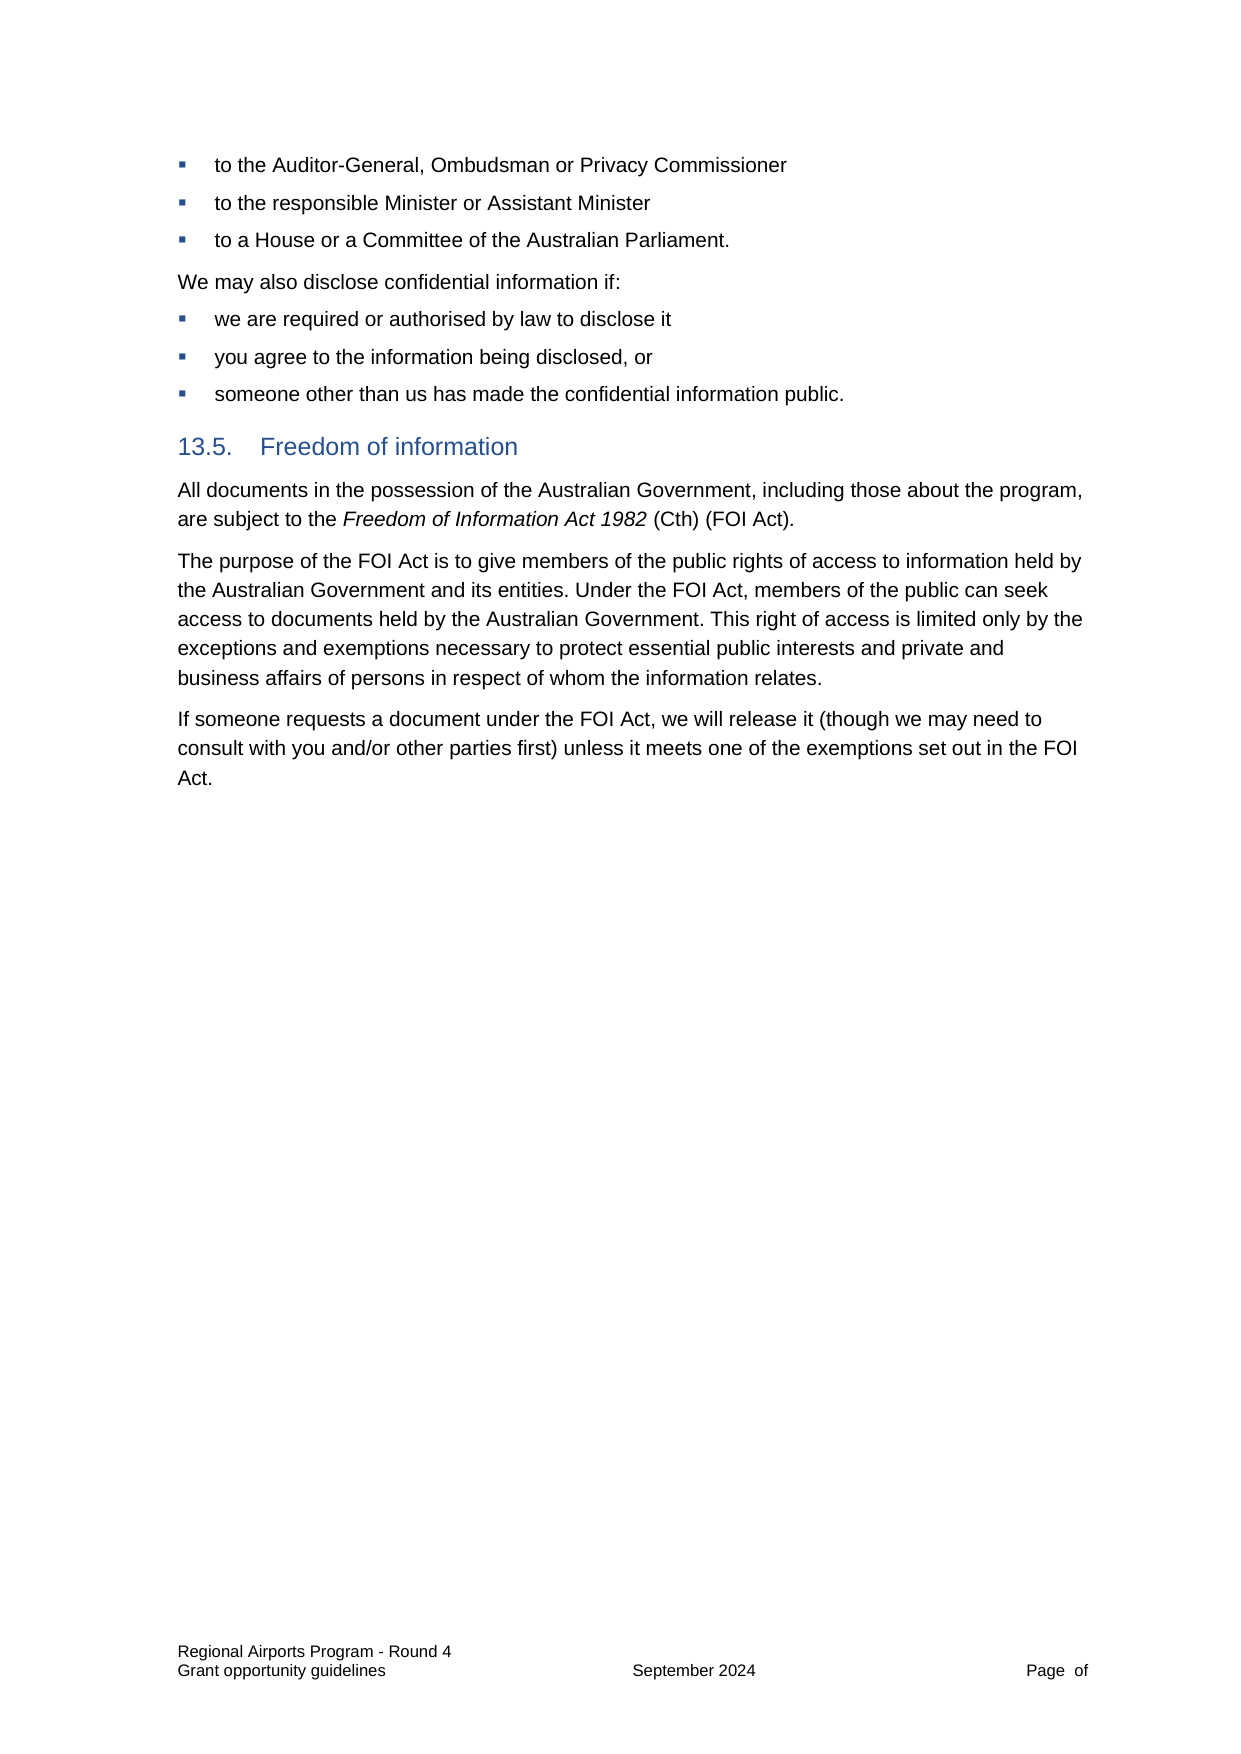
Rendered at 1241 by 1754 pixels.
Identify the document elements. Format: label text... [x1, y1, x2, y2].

list to the responsible Minister or Assistant Minister [177, 185, 1092, 214]
list you agree to the information being disclosed, or [177, 339, 1092, 368]
text If someone requests a document under the FOI Act, we will release it (though we may need to consult with you and/or other parties first) unless it meets one of the exemptions set out in the FOI Act. [177, 702, 1092, 789]
subtitle Freedom of information [177, 431, 1092, 460]
text All documents in the possession of the Australian Government, including those about the program, are subject to the Freedom of Information Act 1982 (Cth) (FOI Act). [177, 473, 1092, 531]
list we are required or authorised by law to disclose it [177, 302, 1092, 331]
text We may also disclose confidential information if: [177, 264, 1092, 293]
list someone other than us has made the confidential information public. [177, 377, 1092, 406]
list to the Auditor-General, Ombudsman or Privacy Commissioner [177, 148, 1092, 177]
list to a House or a Committee of the Australian Parliament. [177, 223, 1092, 252]
text The purpose of the FOI Act is to give members of the public rights of access to information held by the Australian Government and its entities. Under the FOI Act, members of the public can seek access to documents held by the Australian Government. This right of access is limited only by the exceptions and exemptions necessary to protect essential public interests and private and business affairs of persons in respect of whom the information relates. [177, 543, 1092, 689]
